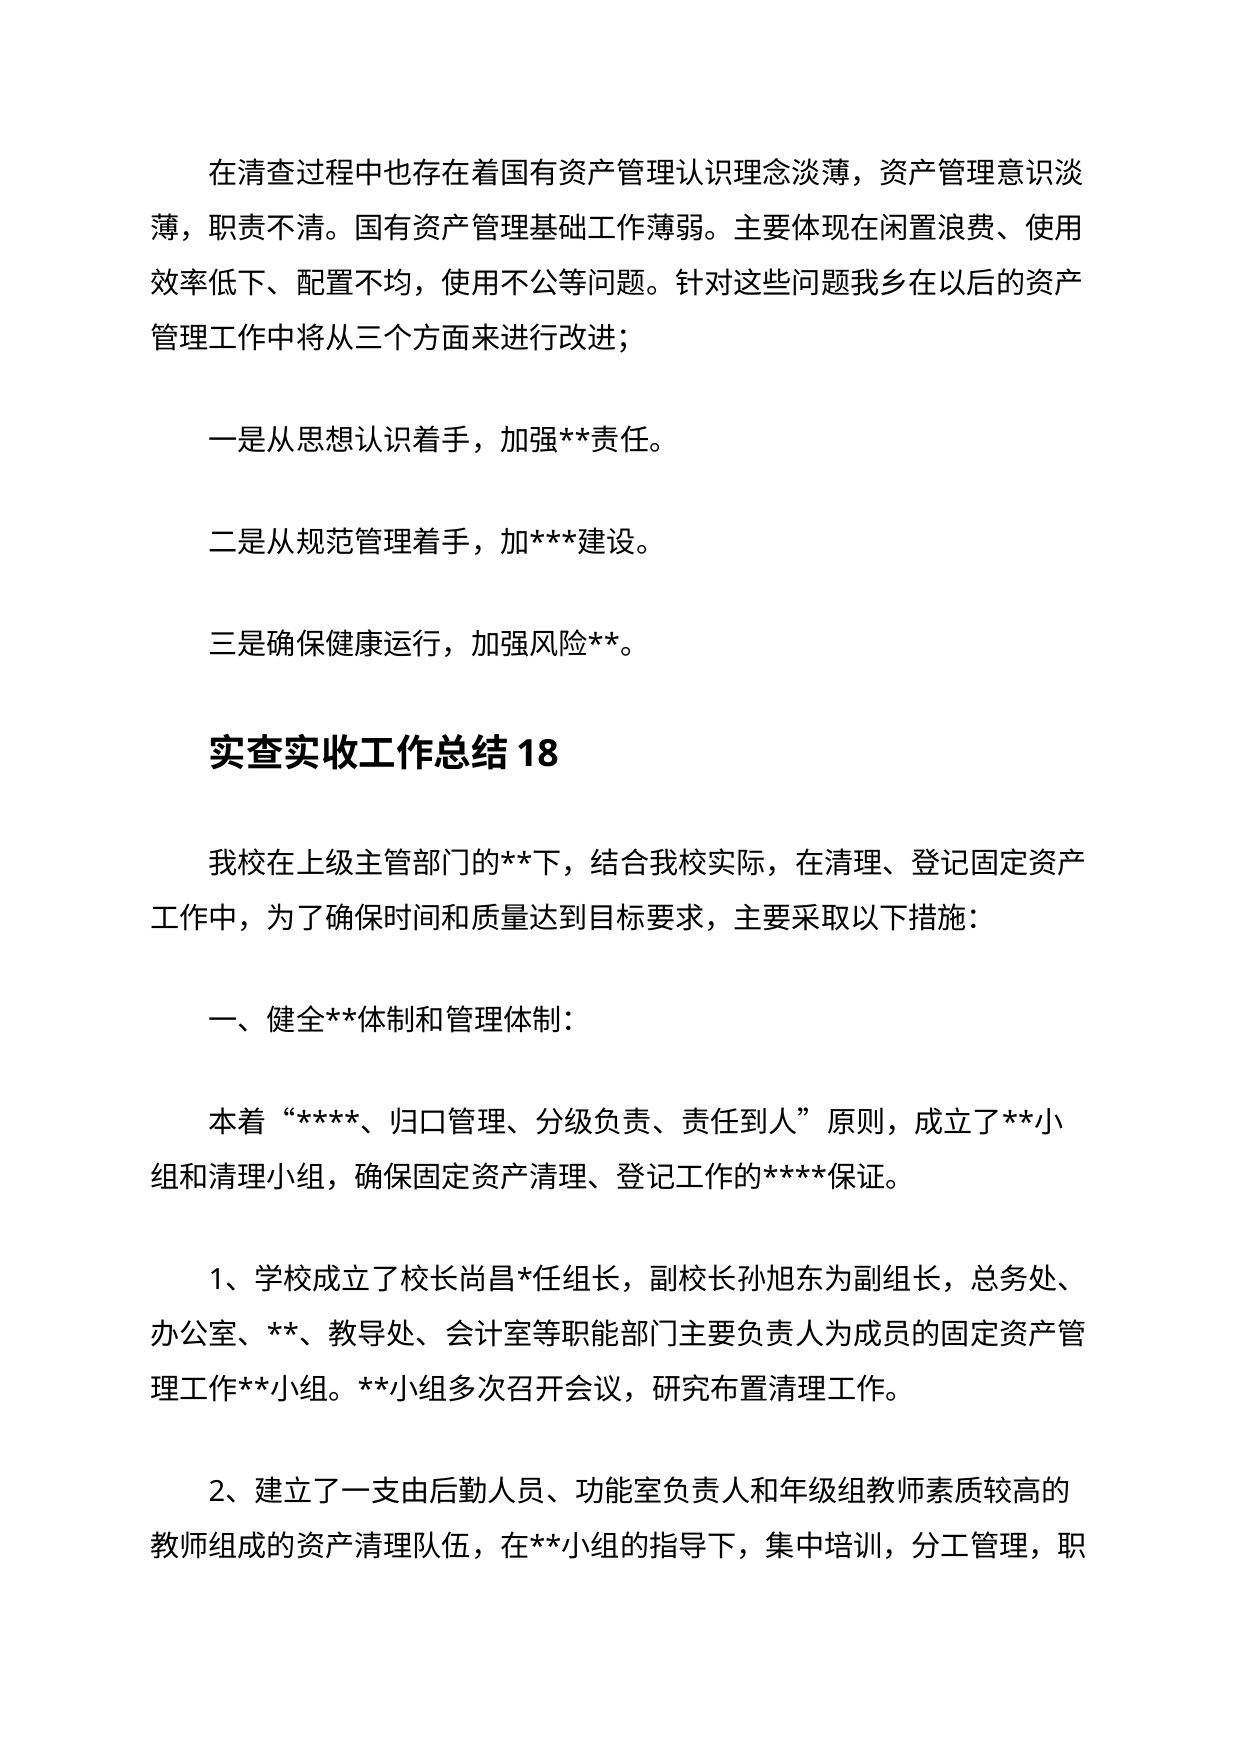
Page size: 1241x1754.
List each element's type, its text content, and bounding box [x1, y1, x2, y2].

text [150, 1468, 1090, 1565]
text 1、学校成立了校长尚昌*任组长，副校长孙旭东为副组长，总务处、办公室、**、教导处、会计室等职能部门主要负责人为成员的固定资产管理工作**小组。**小组多次召开会议，研究布置清理工作。 [150, 1256, 1090, 1408]
text 二是从规范管理着手，加***建设。 [150, 518, 1090, 561]
text 一、健全**体制和管理体制： [150, 997, 1090, 1039]
text 三是确保健康运行，加强风险**。 [150, 620, 1090, 663]
text 我校在上级主管部门的**下，结合我校实际，在清理、登记固定资产工作中，为了确保时间和质量达到目标要求，主要采取以下措施： [150, 840, 1090, 937]
text 在清查过程中也存在着国有资产管理认识理念淡薄，资产管理意识淡薄，职责不清。国有资产管理基础工作薄弱。主要体现在闲置浪费、使用效率低下、配置不均，使用不公等问题。针对这些问题我乡在以后的资产管理工作中将从三个方面来进行改进； [150, 150, 1090, 357]
text 实查实收工作总结18 [150, 722, 1090, 777]
text 本着“****、归口管理、分级负责、责任到人”原则，成立了**小组和清理小组，确保固定资产清理、登记工作的****保证。 [150, 1099, 1090, 1196]
text 一是从思想认识着手，加强**责任。 [150, 416, 1090, 459]
